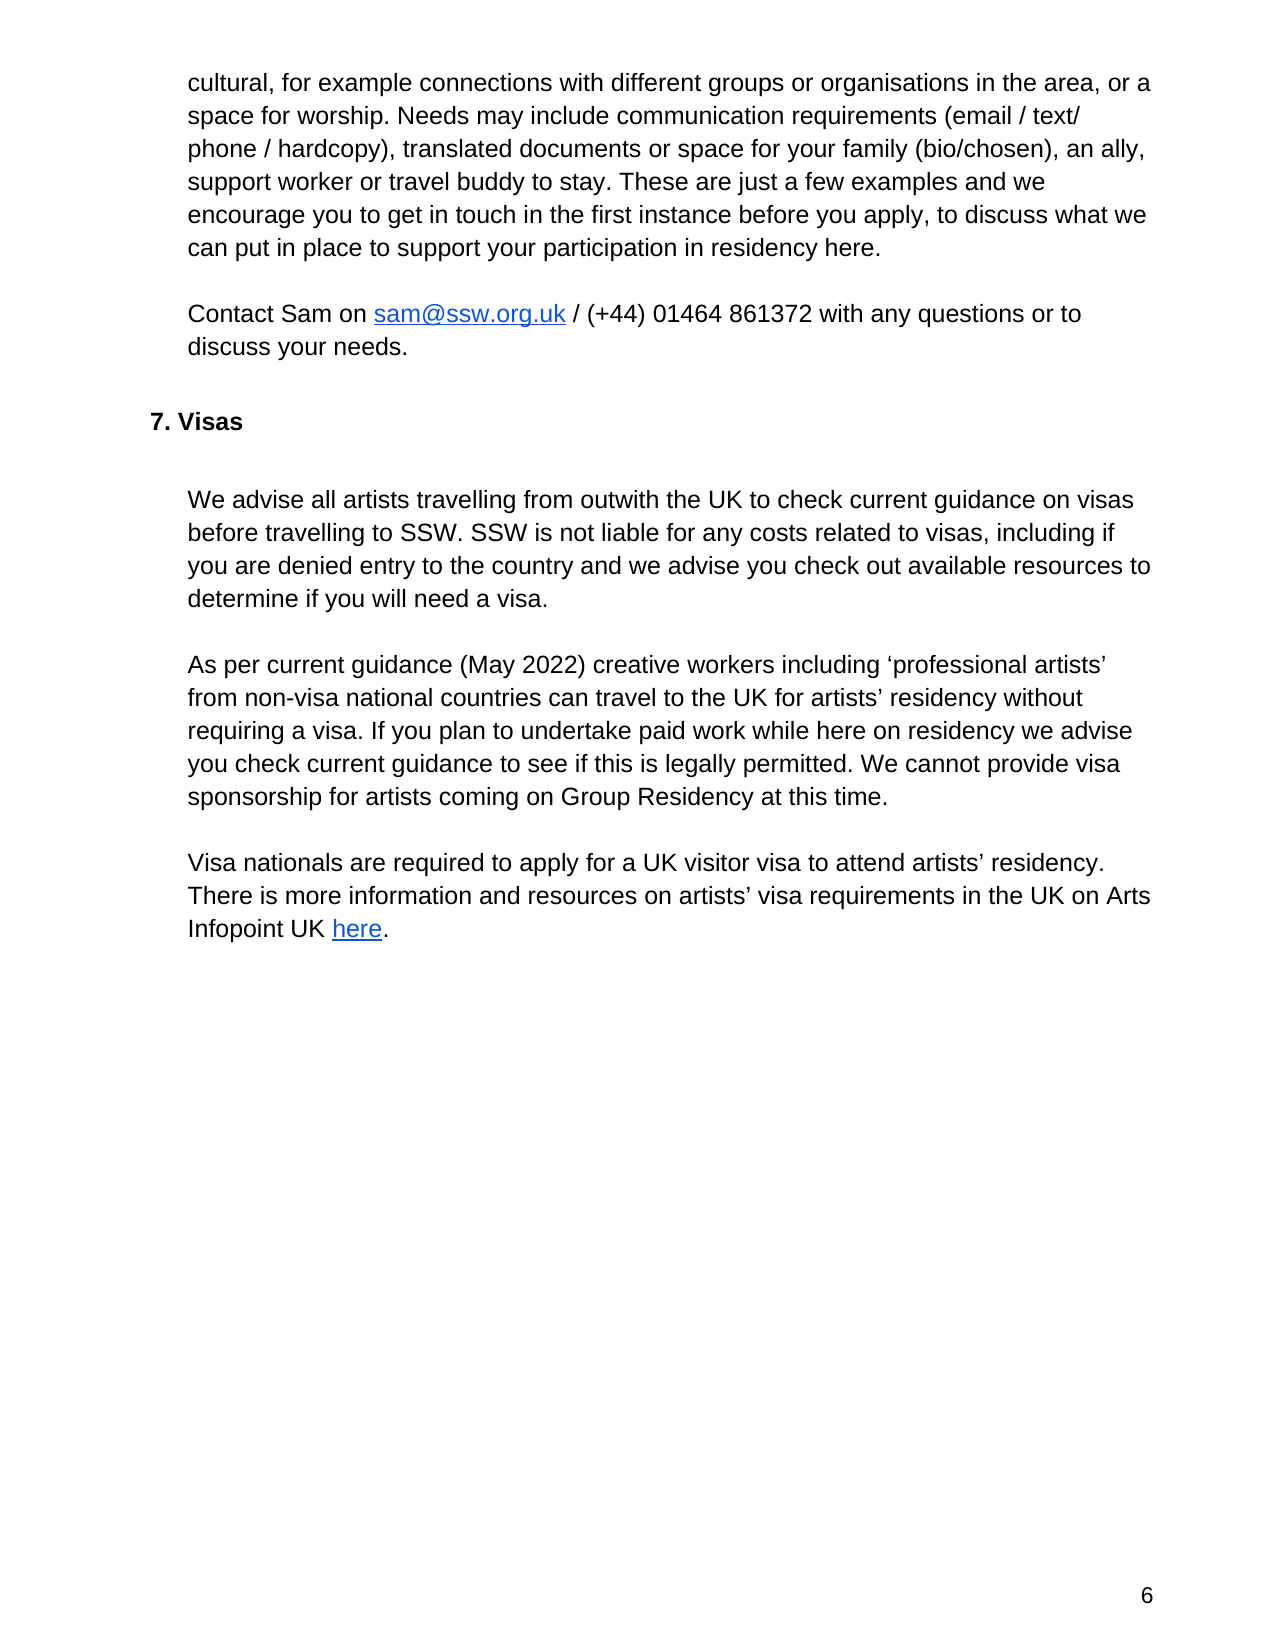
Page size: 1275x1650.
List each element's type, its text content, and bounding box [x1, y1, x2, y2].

text Visa nationals are required to apply for a UK visitor visa to attend artists’ residency. There is more information and resources on artists’ visa requirements in the UK on Arts Infopoint UK here. [187, 815, 1153, 943]
text As per current guidance (May 2022) creative workers including ‘professional artists’ from non-visa national countries can travel to the UK for artists’ residency without requiring a visa. If you plan to undertake paid work while here on residency we advise you check current guidance to see if this is legally permitted. We cannot provide visa sponsorship for artists coming on Group Residency at this time. [187, 650, 1153, 811]
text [187, 68, 1153, 262]
text We advise all artists travelling from outwith the UK to check current guidance on visas before travelling to SSW. SSW is not liable for any costs related to visas, including if you are denied entry to the country and we advise you check out available resources to determine if you will need a visa. [187, 485, 1153, 613]
text Contact Sam on sam@ssw.org.uk / (+44) 01464 861372 with any questions or to discuss your needs. [187, 299, 1153, 361]
subtitle 7. Visas [150, 407, 1153, 435]
